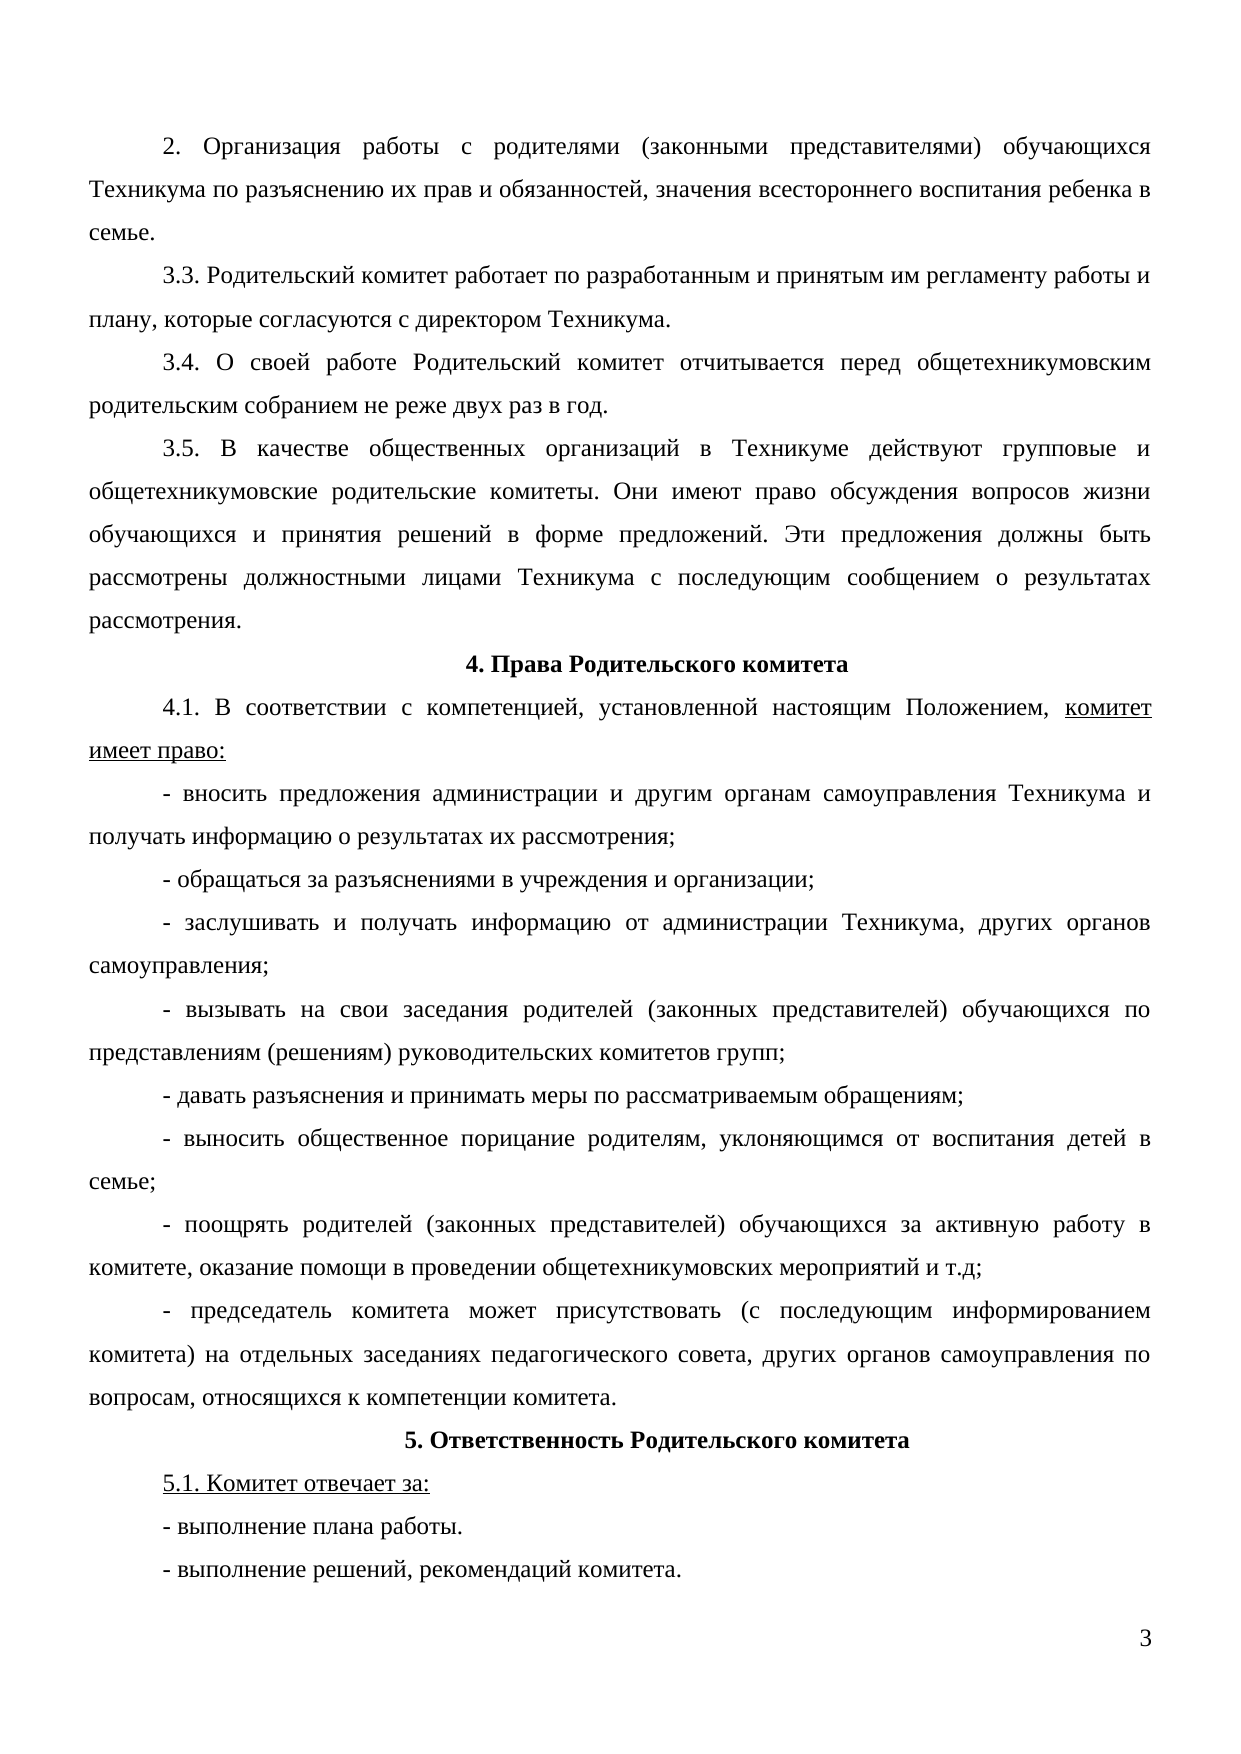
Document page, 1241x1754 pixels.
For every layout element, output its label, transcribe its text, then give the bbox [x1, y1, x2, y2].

text 4. Права Родительского комитета [89, 649, 1152, 677]
text - вносить предложения администрации и другим органам самоуправления Техникума и получать информацию о результатах их рассмотрения; [89, 778, 1152, 850]
text - выполнение решений, рекомендаций комитета. [89, 1554, 1152, 1583]
text - выполнение плана работы. [89, 1511, 1152, 1540]
text - заслушивать и получать информацию от администрации Техникума, других органов самоуправления; [89, 907, 1152, 979]
text 3.3. Родительский комитет работает по разработанным и принятым им регламенту работы и плану, которые согласуются с директором Техникума. [89, 261, 1152, 332]
text - обращаться за разъяснениями в учреждения и организации; [89, 864, 1152, 893]
text 2. Организация работы с родителями (законными представителями) обучающихся Техникума по разъяснению их прав и обязанностей, значения всестороннего воспитания ребенка в семье. [89, 131, 1152, 246]
text 3.5. В качестве общественных организаций в Техникуме действуют групповые и общетехникумовские родительские комитеты. Они имеют право обсуждения вопросов жизни обучающихся и принятия решений в форме предложений. Эти предложения должны быть рассмотрены должностными лицами Техникума с последующим сообщением о результатах рассмотрения. [89, 433, 1152, 634]
text 4.1. В соответствии с компетенцией, установленной настоящим Положением, комитет имеет право: [89, 692, 1152, 764]
text - председатель комитета может присутствовать (с последующим информированием комитета) на отдельных заседаниях педагогического совета, других органов самоуправления по вопросам, относящихся к компетенции комитета. [89, 1296, 1152, 1411]
text - вызывать на свои заседания родителей (законных представителей) обучающихся по представлениям (решениям) руководительских комитетов групп; [89, 994, 1152, 1066]
text - давать разъяснения и принимать меры по рассматриваемым обращениям; [89, 1080, 1152, 1109]
text - выносить общественное порицание родителям, уклоняющимся от воспитания детей в семье; [89, 1123, 1152, 1195]
text 3.4. О своей работе Родительский комитет отчитывается перед общетехникумовским родительским собранием не реже двух раз в год. [89, 347, 1152, 419]
text - поощрять родителей (законных представителей) обучающихся за активную работу в комитете, оказание помощи в проведении общетехникумовских мероприятий и т.д; [89, 1209, 1152, 1281]
text 5. Ответственность Родительского комитета [89, 1425, 1152, 1454]
text 5.1. Комитет отвечает за: [89, 1468, 1152, 1497]
